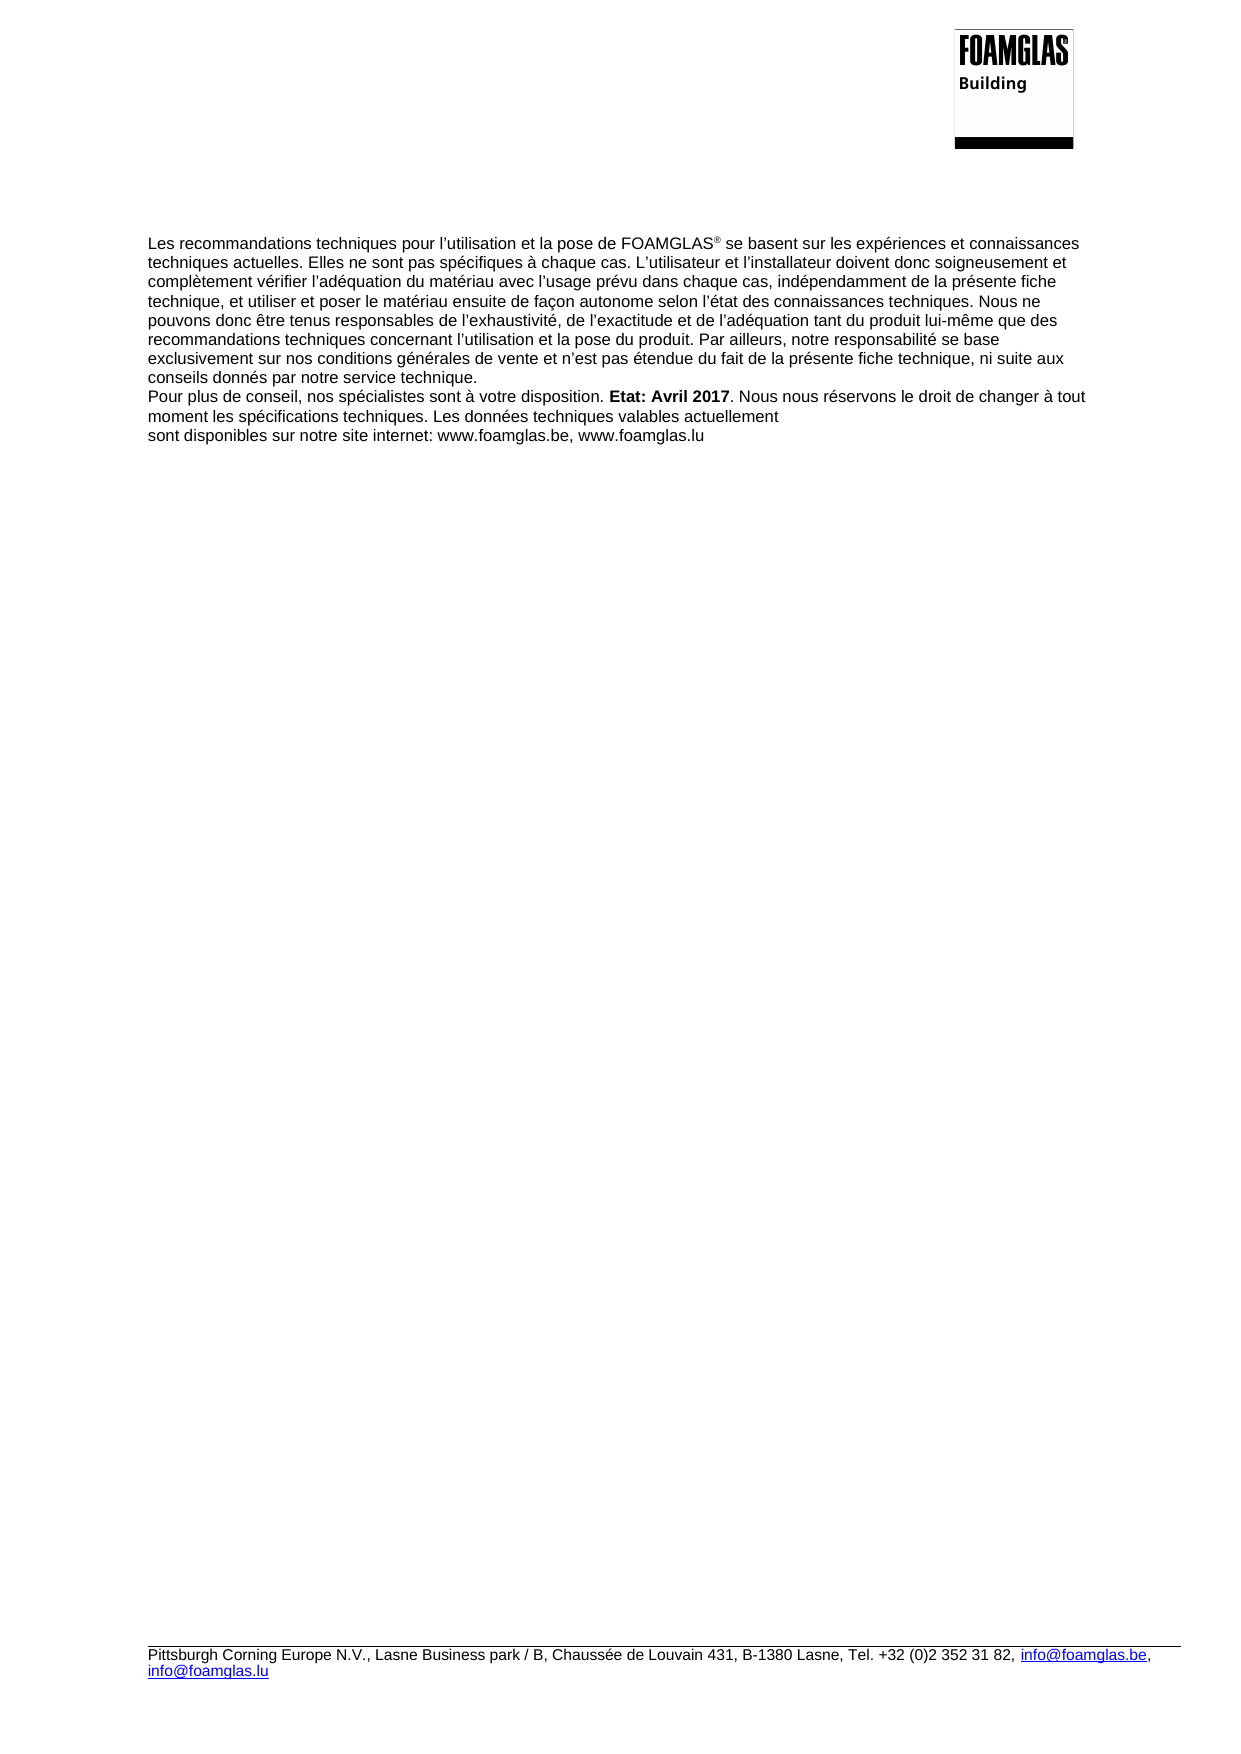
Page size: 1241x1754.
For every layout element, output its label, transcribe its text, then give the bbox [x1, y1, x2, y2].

picture [954, 29, 1074, 149]
text Pour plus de conseil, nos spécialistes sont à votre disposition. Etat: Avril 2017. Nous nous réservons le droit de changer à tout moment les spécifications techniques. Les données techniques valables actuellement [148, 387, 1093, 426]
text sont disponibles sur notre site internet: www.foamglas.be, www.foamglas.lu [148, 426, 1093, 445]
text Les recommandations techniques pour l’utilisation et la pose de FOAMGLAS® se basent sur les expériences et connaissances techniques actuelles. Elles ne sont pas spécifiques à chaque cas. L’utilisateur et l’installateur doivent donc soigneusement et complètement vérifier l’adéquation du matériau avec l’usage prévu dans chaque cas, indépendamment de la présente fiche technique, et utiliser et poser le matériau ensuite de façon autonome selon l’état des connaissances techniques. Nous ne pouvons donc être tenus responsables de l’exhaustivité, de l’exactitude et de l’adéquation tant du produit lui-même que des recommandations techniques concernant l’utilisation et la pose du produit. Par ailleurs, notre responsabilité se base exclusivement sur nos conditions générales de vente et n’est pas étendue du fait de la présente fiche technique, ni suite aux conseils donnés par notre service technique. [148, 234, 1093, 387]
